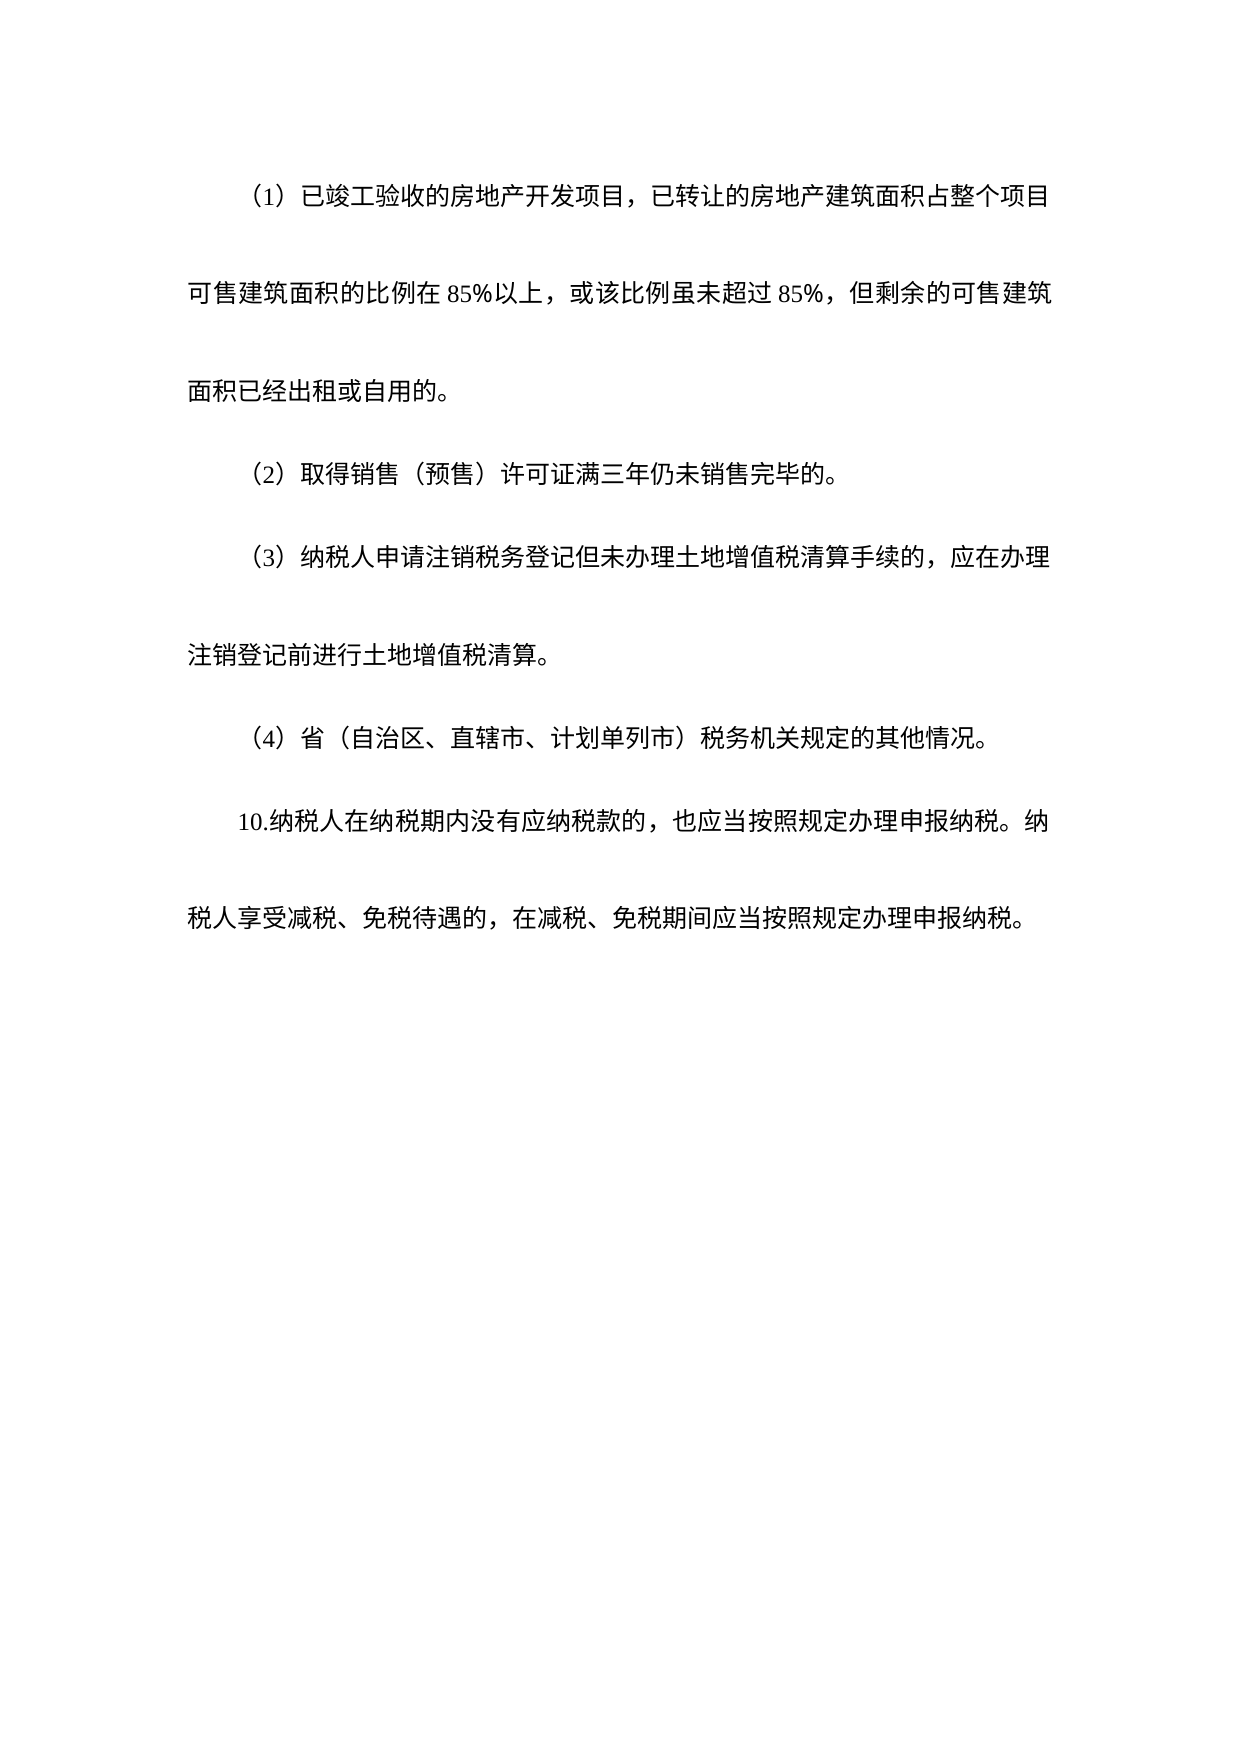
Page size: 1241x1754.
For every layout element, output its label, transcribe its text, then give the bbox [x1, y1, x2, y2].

text （3）纳税人申请注销税务登记但未办理土地增值税清算手续的，应在办理注销登记前进行土地增值税清算。 [187, 523, 1053, 686]
text （1）已竣工验收的房地产开发项目，已转让的房地产建筑面积占整个项目可售建筑面积的比例在85%以上，或该比例虽未超过85%，但剩余的可售建筑面积已经出租或自用的。 [187, 162, 1053, 422]
text （4）省（自治区、直辖市、计划单列市）税务机关规定的其他情况。 [187, 704, 1053, 769]
text 10.纳税人在纳税期内没有应纳税款的，也应当按照规定办理申报纳税。纳税人享受减税、免税待遇的，在减税、免税期间应当按照规定办理申报纳税。 [187, 787, 1053, 949]
text （2）取得销售（预售）许可证满三年仍未销售完毕的。 [187, 440, 1053, 505]
